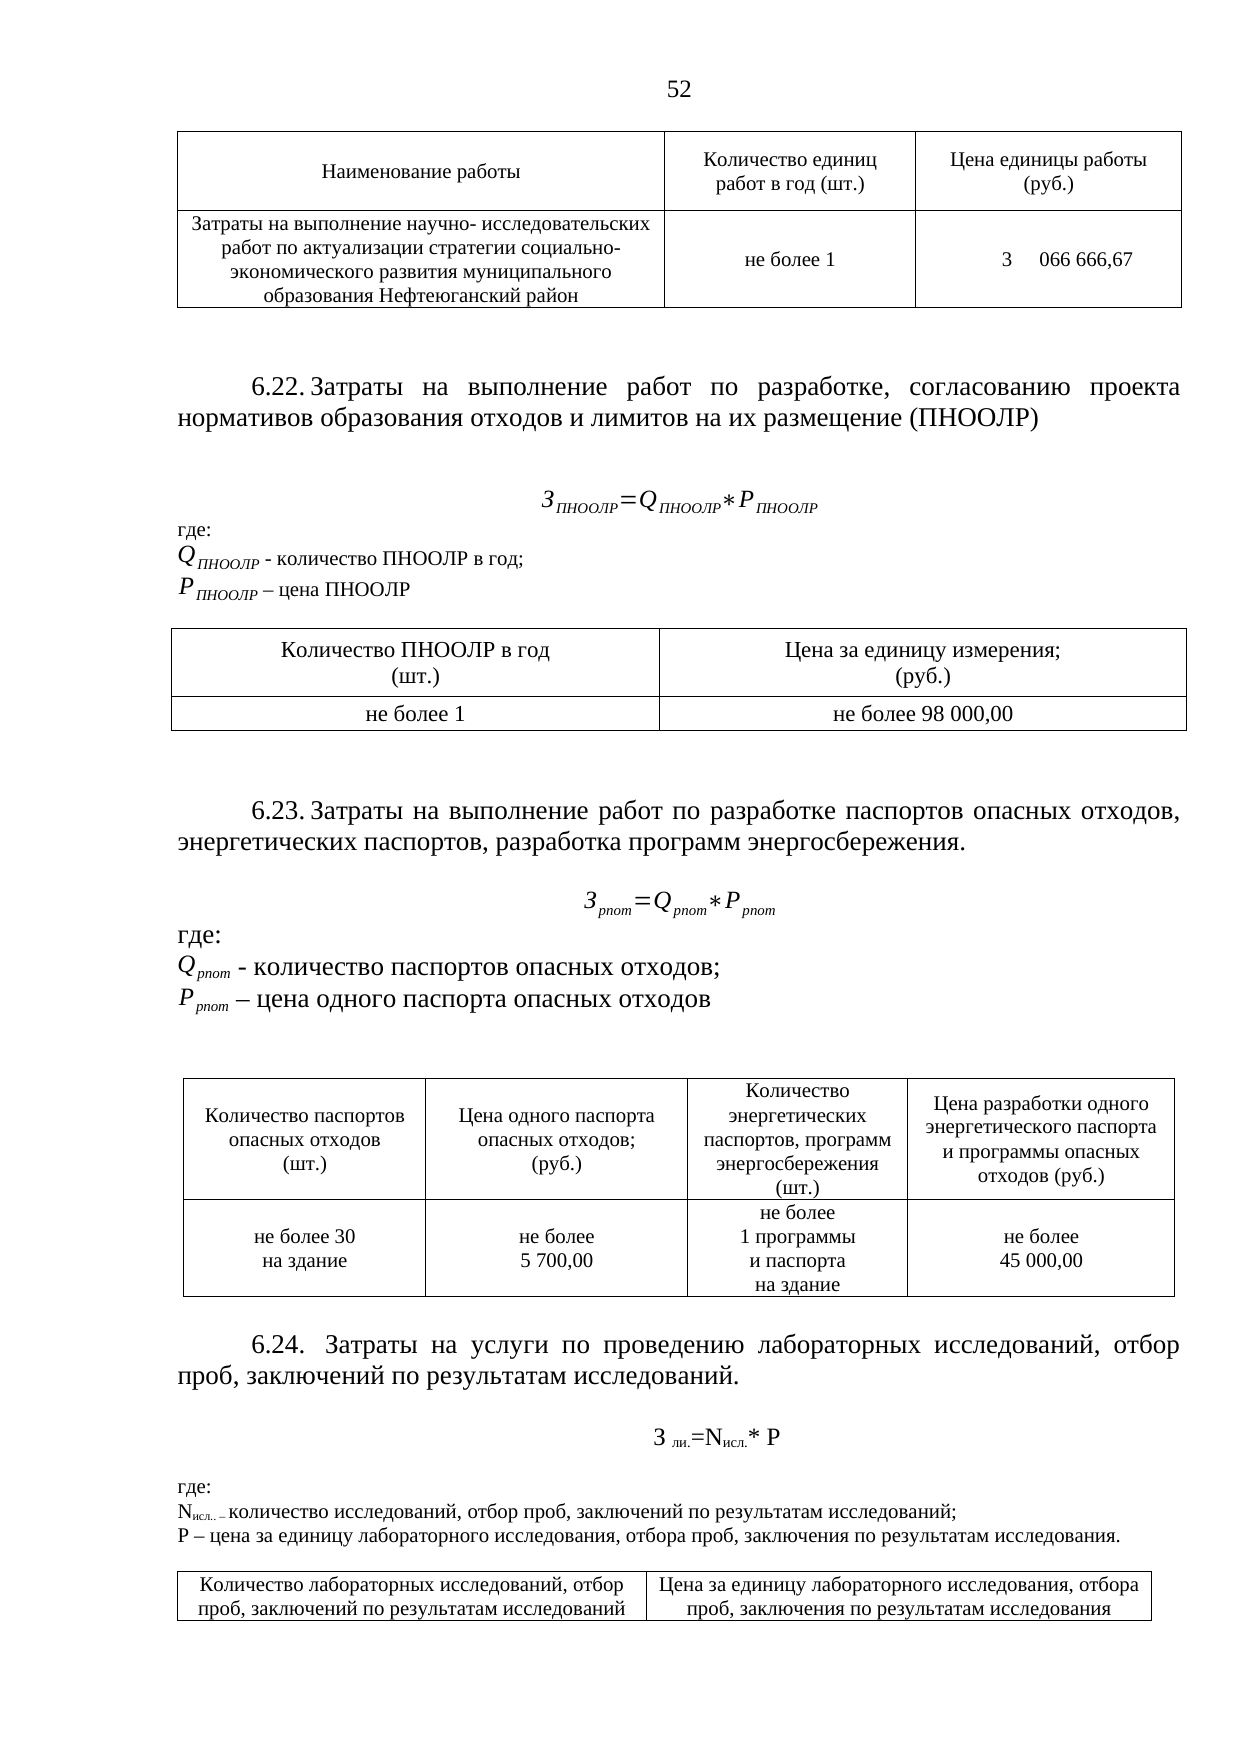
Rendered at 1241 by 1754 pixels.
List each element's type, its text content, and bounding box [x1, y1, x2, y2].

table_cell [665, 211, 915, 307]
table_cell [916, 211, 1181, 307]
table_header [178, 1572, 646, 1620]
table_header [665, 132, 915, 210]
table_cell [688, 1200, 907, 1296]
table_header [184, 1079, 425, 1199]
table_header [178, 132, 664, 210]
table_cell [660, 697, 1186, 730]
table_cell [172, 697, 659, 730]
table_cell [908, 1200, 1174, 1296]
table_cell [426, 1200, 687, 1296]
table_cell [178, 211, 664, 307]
text где: [177, 517, 1181, 541]
text – цена одного паспорта опасных отходов [177, 982, 1181, 1015]
text где: [177, 1474, 1181, 1498]
text P – цена за единицу лабораторного исследования, отбора проб, заключения по результатам исследования. [177, 1523, 1181, 1547]
list Затраты на выполнение работ по разработке, согласованию проекта нормативов образования отходов и лимитов на их размещение (ПНООЛР) [177, 370, 1181, 433]
text где: [177, 918, 1181, 950]
list Затраты на услуги по проведению лабораторных исследований, отбор проб, заключений по результатам исследований. [177, 1328, 1181, 1391]
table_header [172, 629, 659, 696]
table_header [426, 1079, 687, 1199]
list З ли.=Nисл.* P [252, 1422, 1181, 1450]
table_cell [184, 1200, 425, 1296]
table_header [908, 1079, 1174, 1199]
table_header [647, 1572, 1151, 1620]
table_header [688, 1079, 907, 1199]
text - количество ПНООЛР в год; [177, 541, 1181, 572]
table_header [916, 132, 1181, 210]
text Nисл.. – количество исследований, отбор проб, заключений по результатам исследований; [177, 1498, 1181, 1523]
list Затраты на выполнение работ по разработке паспортов опасных отходов, энергетических паспортов, разработка программ энергосбережения. [177, 794, 1181, 856]
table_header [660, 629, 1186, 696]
text - количество паспортов опасных отходов; [177, 950, 1181, 982]
text – цена ПНООЛР [177, 572, 1181, 604]
